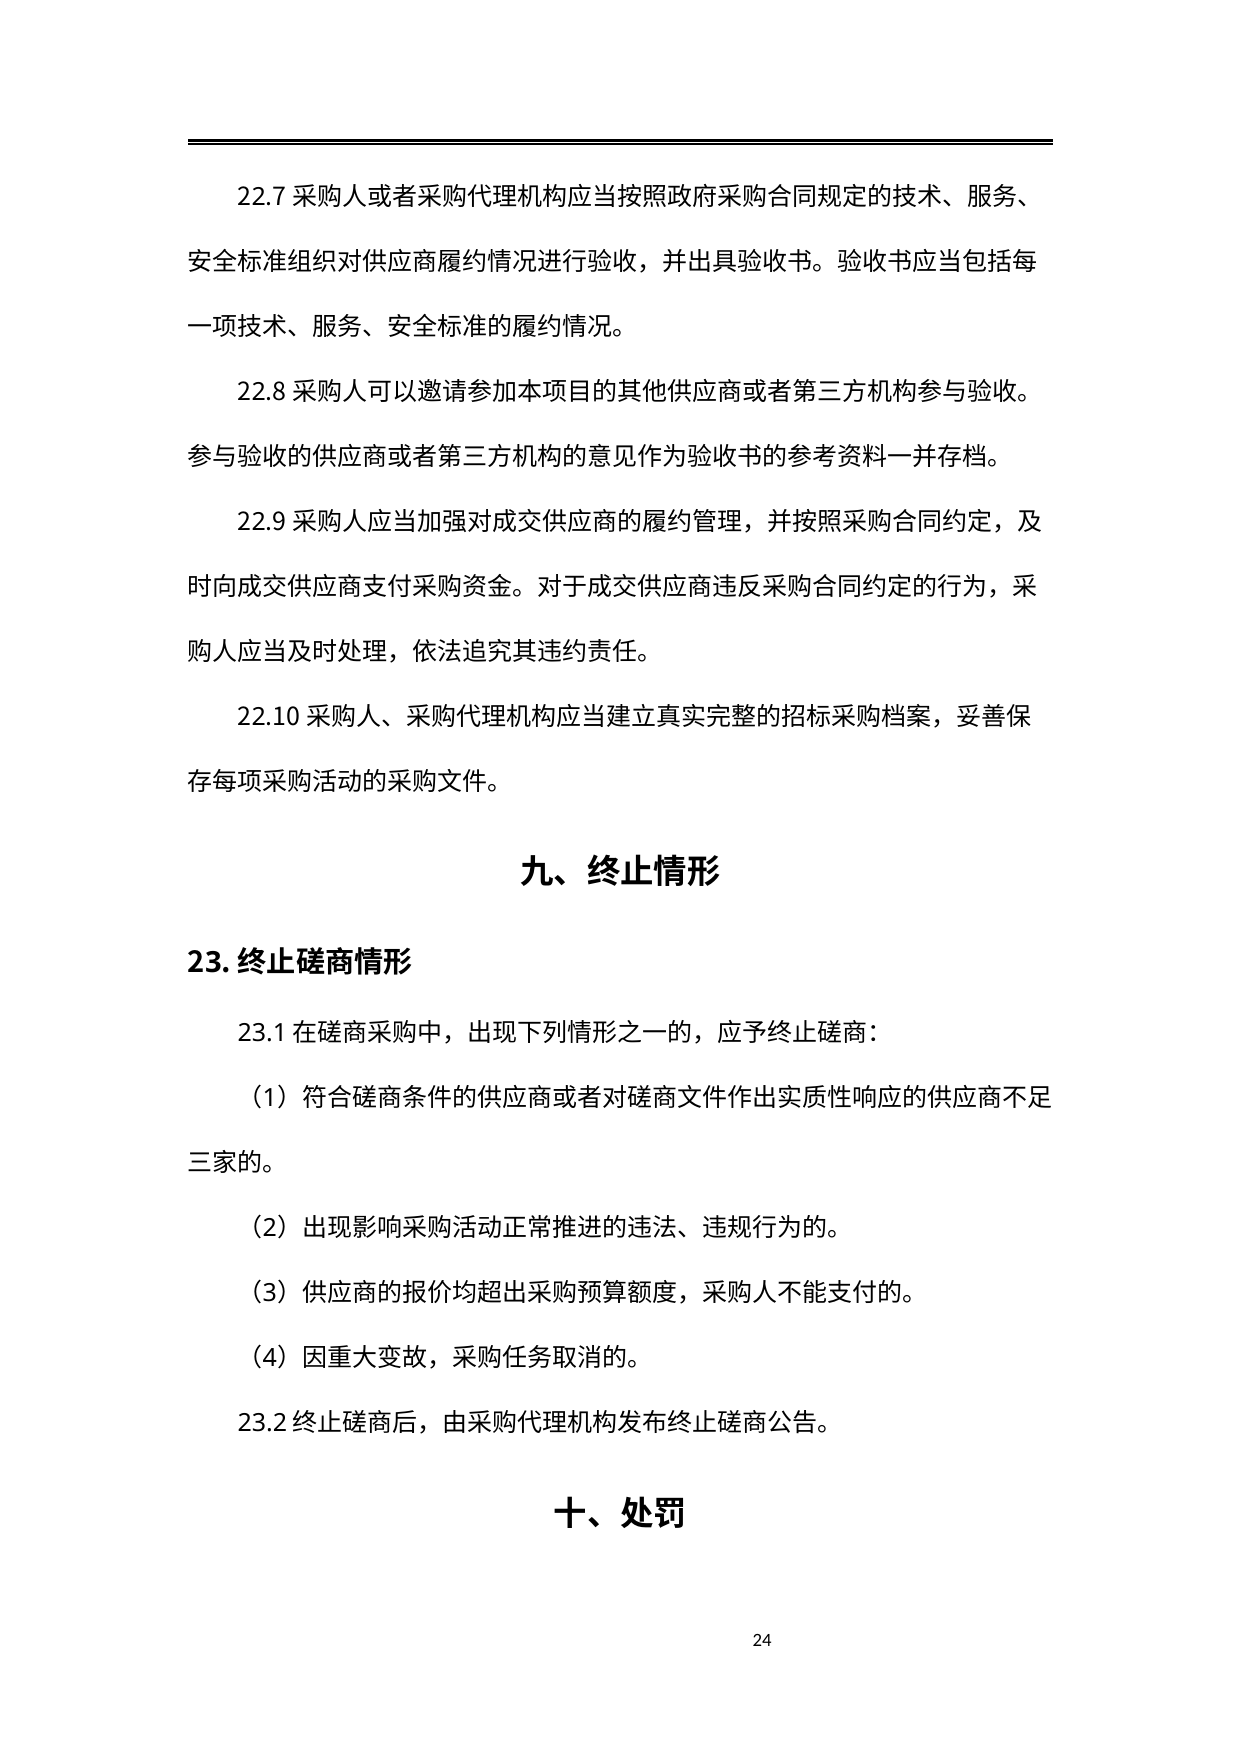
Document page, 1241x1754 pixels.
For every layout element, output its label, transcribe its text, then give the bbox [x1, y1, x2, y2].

title 23. 终止磋商情形 [187, 927, 1053, 992]
text 22.8 采购人可以邀请参加本项目的其他供应商或者第三方机构参与验收。参与验收的供应商或者第三方机构的意见作为验收书的参考资料一并存档。 [187, 357, 1053, 487]
text 22.7 采购人或者采购代理机构应当按照政府采购合同规定的技术、服务、安全标准组织对供应商履约情况进行验收，并出具验收书。验收书应当包括每一项技术、服务、安全标准的履约情况。 [187, 162, 1053, 357]
text 23.1在磋商采购中，出现下列情形之一的，应予终止磋商： [187, 998, 1053, 1063]
text 22.10 采购人、采购代理机构应当建立真实完整的招标采购档案，妥善保存每项采购活动的采购文件。 [187, 682, 1053, 812]
title 十、处罚 [187, 1478, 1053, 1543]
text 23.2终止磋商后，由采购代理机构发布终止磋商公告。 [187, 1388, 1053, 1453]
text （2）出现影响采购活动正常推进的违法、违规行为的。 [187, 1193, 1053, 1258]
text （1）符合磋商条件的供应商或者对磋商文件作出实质性响应的供应商不足三家的。 [187, 1063, 1053, 1193]
text （4）因重大变故，采购任务取消的。 [187, 1323, 1053, 1388]
title 九、终止情形 [187, 837, 1053, 902]
text 22.9 采购人应当加强对成交供应商的履约管理，并按照采购合同约定，及时向成交供应商支付采购资金。对于成交供应商违反采购合同约定的行为，采购人应当及时处理，依法追究其违约责任。 [187, 487, 1053, 682]
text （3）供应商的报价均超出采购预算额度，采购人不能支付的。 [187, 1258, 1053, 1323]
